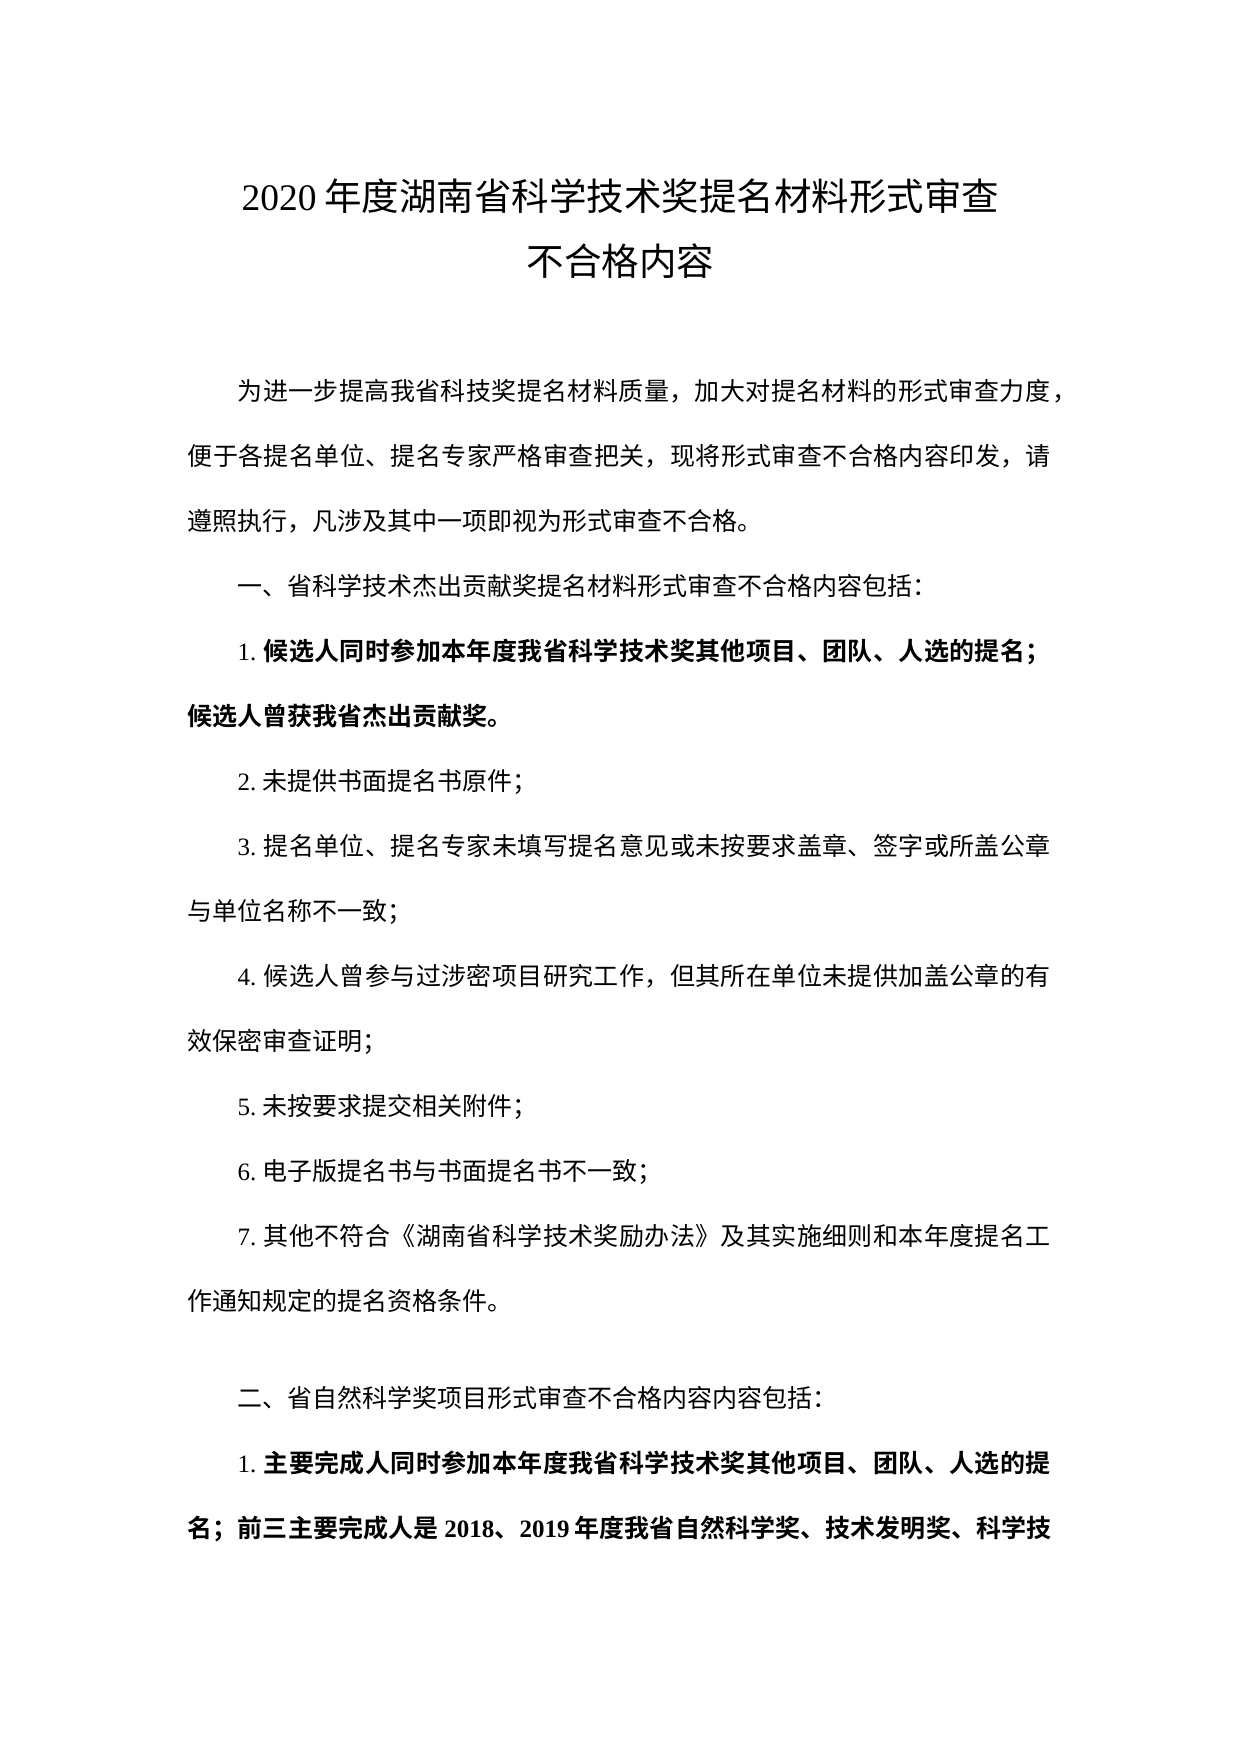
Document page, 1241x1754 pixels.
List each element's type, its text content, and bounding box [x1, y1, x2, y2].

text 3. 提名单位、提名专家未填写提名意见或未按要求盖章、签字或所盖公章与单位名称不一致； [187, 812, 1053, 942]
text 5. 未按要求提交相关附件； [187, 1072, 1053, 1137]
text 1. 候选人同时参加本年度我省科学技术奖其他项目、团队、人选的提名；候选人曾获我省杰出贡献奖。 [187, 617, 1053, 747]
text 7. 其他不符合《湖南省科学技术奖励办法》及其实施细则和本年度提名工作通知规定的提名资格条件。 [187, 1202, 1053, 1332]
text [187, 1429, 1053, 1559]
text 6. 电子版提名书与书面提名书不一致； [187, 1137, 1053, 1202]
text 一、省科学技术杰出贡献奖提名材料形式审查不合格内容包括： [187, 552, 1053, 617]
text 2020年度湖南省科学技术奖提名材料形式审查 [187, 162, 1053, 227]
text 4. 候选人曾参与过涉密项目研究工作，但其所在单位未提供加盖公章的有效保密审查证明； [187, 942, 1053, 1072]
text 二、省自然科学奖项目形式审查不合格内容内容包括： [187, 1364, 1053, 1429]
text 2. 未提供书面提名书原件； [187, 747, 1053, 812]
text 为进一步提高我省科技奖提名材料质量，加大对提名材料的形式审查力度，便于各提名单位、提名专家严格审查把关，现将形式审查不合格内容印发，请遵照执行，凡涉及其中一项即视为形式审查不合格。 [187, 357, 1053, 552]
text 不合格内容 [187, 227, 1053, 292]
